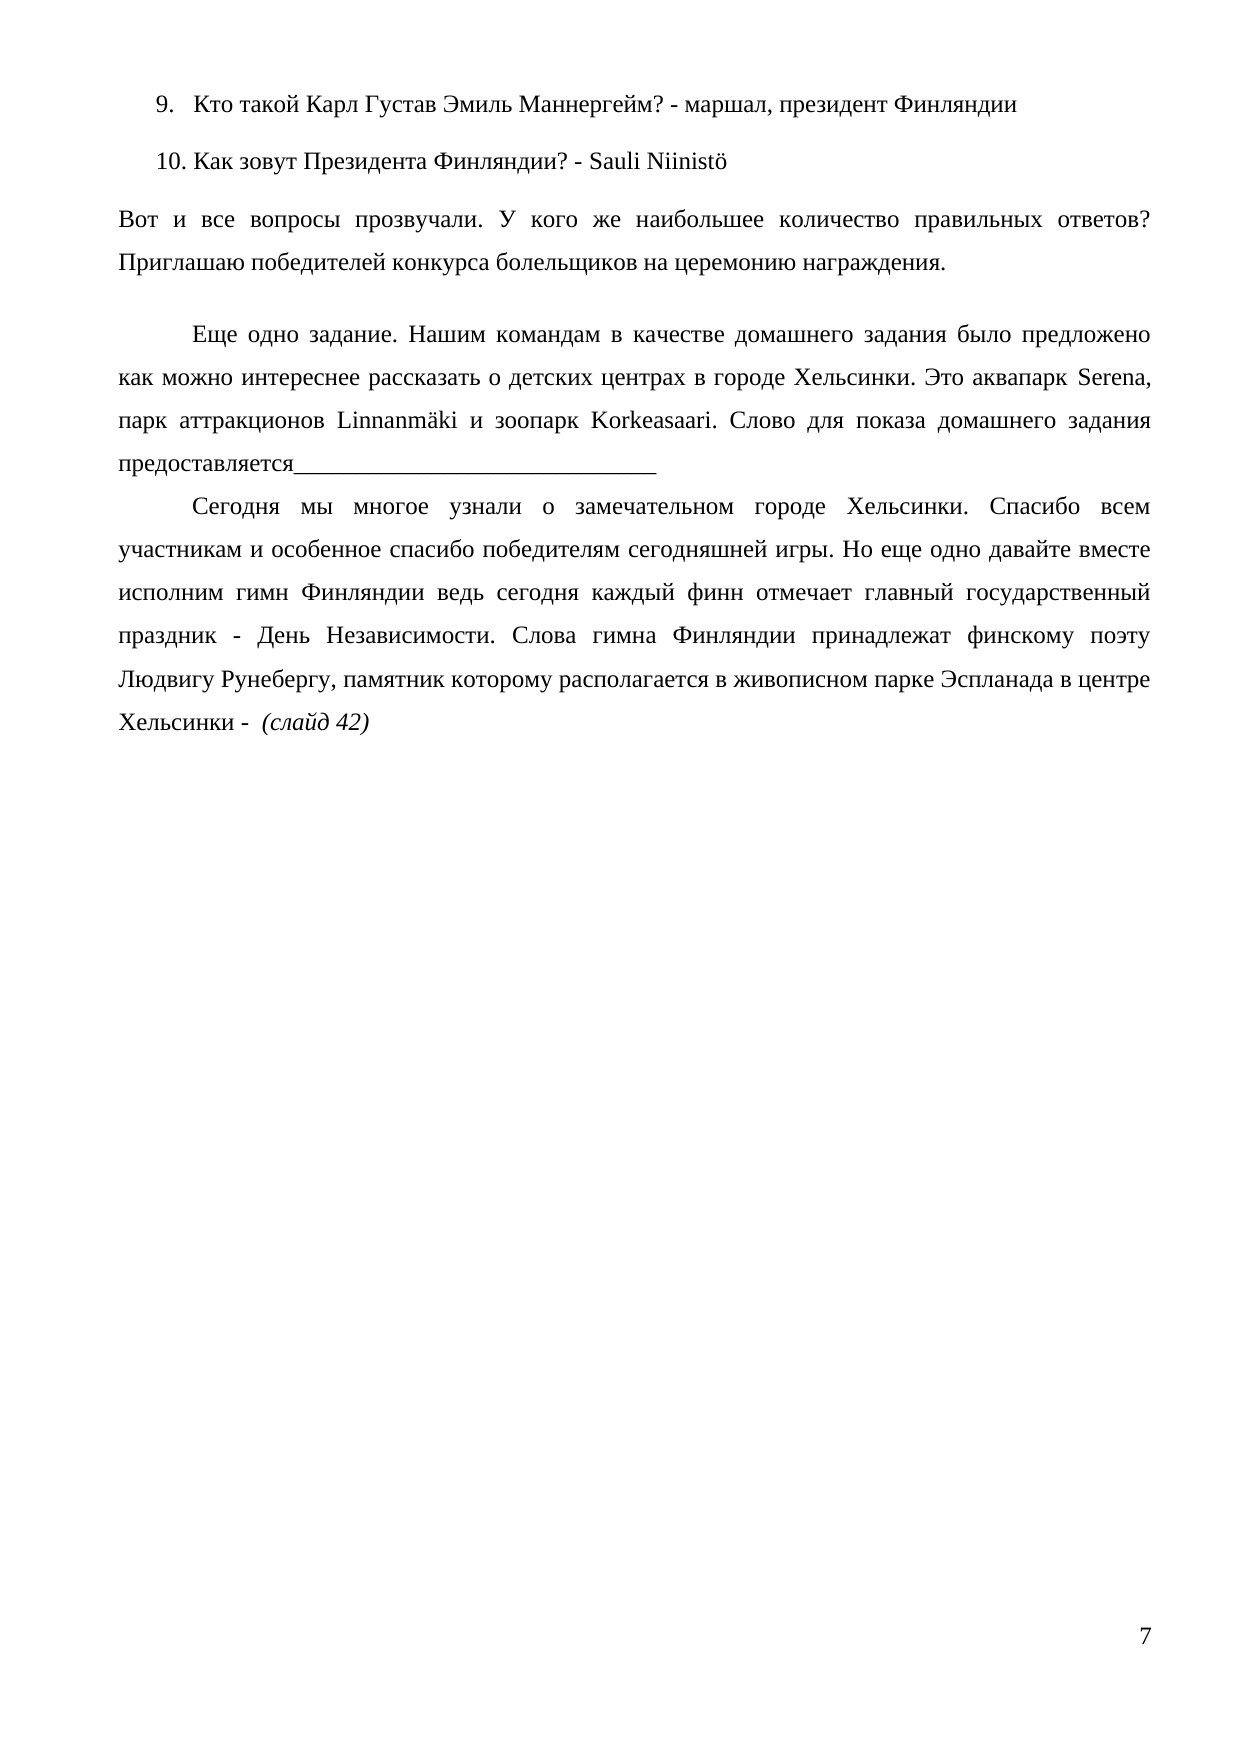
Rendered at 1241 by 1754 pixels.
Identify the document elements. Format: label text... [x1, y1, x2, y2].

text Еще одно задание. Нашим командам в качестве домашнего задания было предложено как можно интереснее рассказать о детских центрах в городе Хельсинки. Это аквапарк Serena, парк аттракционов Linnanmäki и зоопарк Korkeasaari. Слово для показа домашнего задания предоставляется_____________________________ [118, 319, 1152, 477]
text Вот и все вопросы прозвучали. У кого же наибольшее количество правильных ответов? Приглашаю победителей конкурса болельщиков на церемонию награждения. [118, 204, 1152, 276]
list Кто такой Карл Густав Эмиль Маннергейм? - маршал, президент Финляндии [156, 89, 1152, 146]
list Как зовут Президента Финляндии? - Sauli Niinistö [156, 146, 1152, 204]
text Сегодня мы многое узнали о замечательном городе Хельсинки. Спасибо всем участникам и особенное спасибо победителям сегодняшней игры. Но еще одно давайте вместе исполним гимн Финляндии ведь сегодня каждый финн отмечает главный государственный праздник - День Независимости. Слова гимна Финляндии принадлежат финскому поэту Людвигу Рунебергу, памятник которому располагается в живописном парке Эспланада в центре Хельсинки - (слайд 42) [118, 491, 1152, 736]
